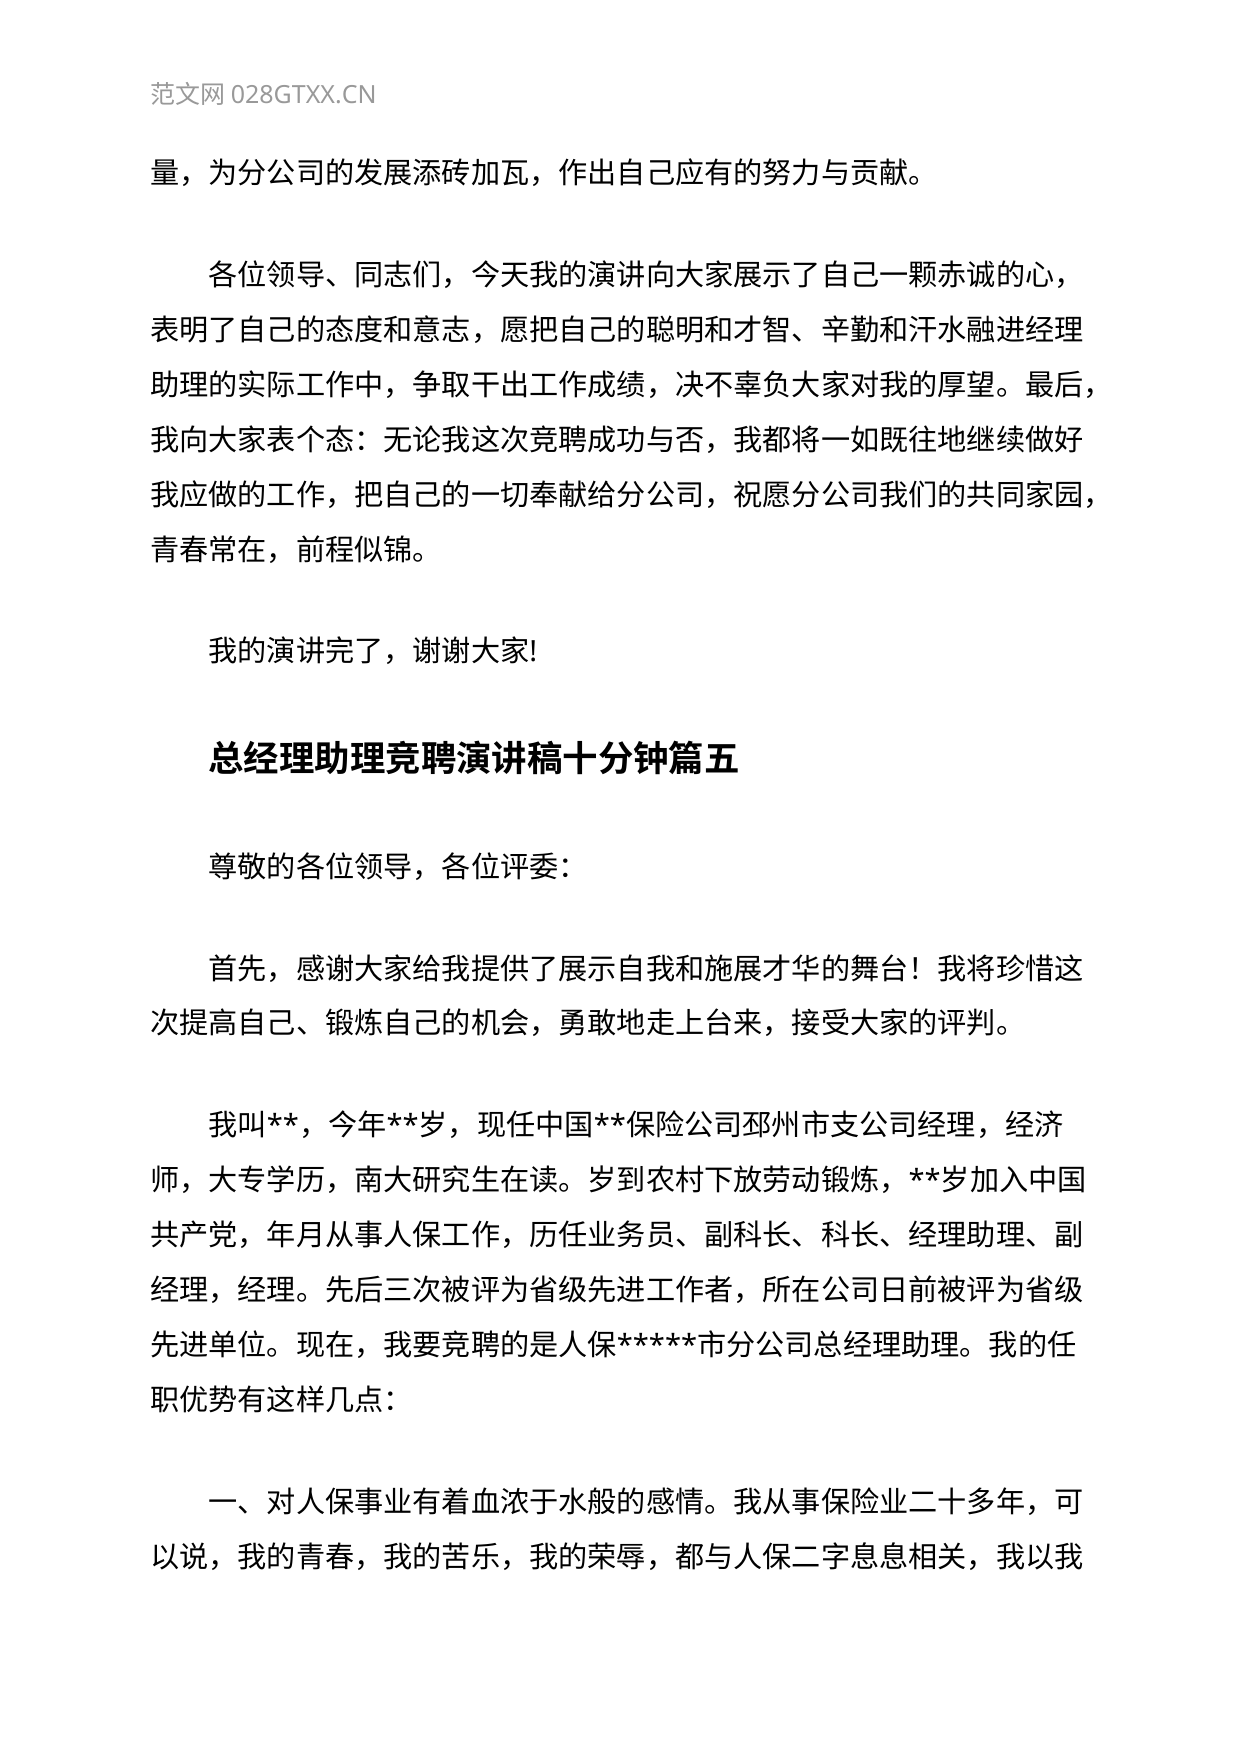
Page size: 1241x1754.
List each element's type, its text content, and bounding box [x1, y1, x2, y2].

text 各位领导、同志们，今天我的演讲向大家展示了自己一颗赤诚的心，表明了自己的态度和意志，愿把自己的聪明和才智、辛勤和汗水融进经理助理的实际工作中，争取干出工作成绩，决不辜负大家对我的厚望。最后，我向大家表个态：无论我这次竞聘成功与否，我都将一如既往地继续做好我应做的工作，把自己的一切奉献给分公司，祝愿分公司我们的共同家园，青春常在，前程似锦。 [150, 252, 1090, 568]
text 我的演讲完了，谢谢大家! [150, 628, 1090, 670]
text 总经理助理竞聘演讲稿十分钟篇五 [150, 730, 1090, 781]
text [150, 1478, 1090, 1576]
text 我叫**，今年**岁，现任中国**保险公司邳州市支公司经理，经济师，大专学历，南大研究生在读。岁到农村下放劳动锻炼，**岁加入中国共产党，年月从事人保工作，历任业务员、副科长、科长、经理助理、副经理，经理。先后三次被评为省级先进工作者，所在公司日前被评为省级先进单位。现在，我要竞聘的是人保*****市分公司总经理助理。我的任职优势有这样几点： [150, 1102, 1090, 1419]
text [150, 150, 1090, 192]
text 首先，感谢大家给我提供了展示自我和施展才华的舞台！我将珍惜这次提高自己、锻炼自己的机会，勇敢地走上台来，接受大家的评判。 [150, 945, 1090, 1042]
text 尊敬的各位领导，各位评委： [150, 843, 1090, 886]
